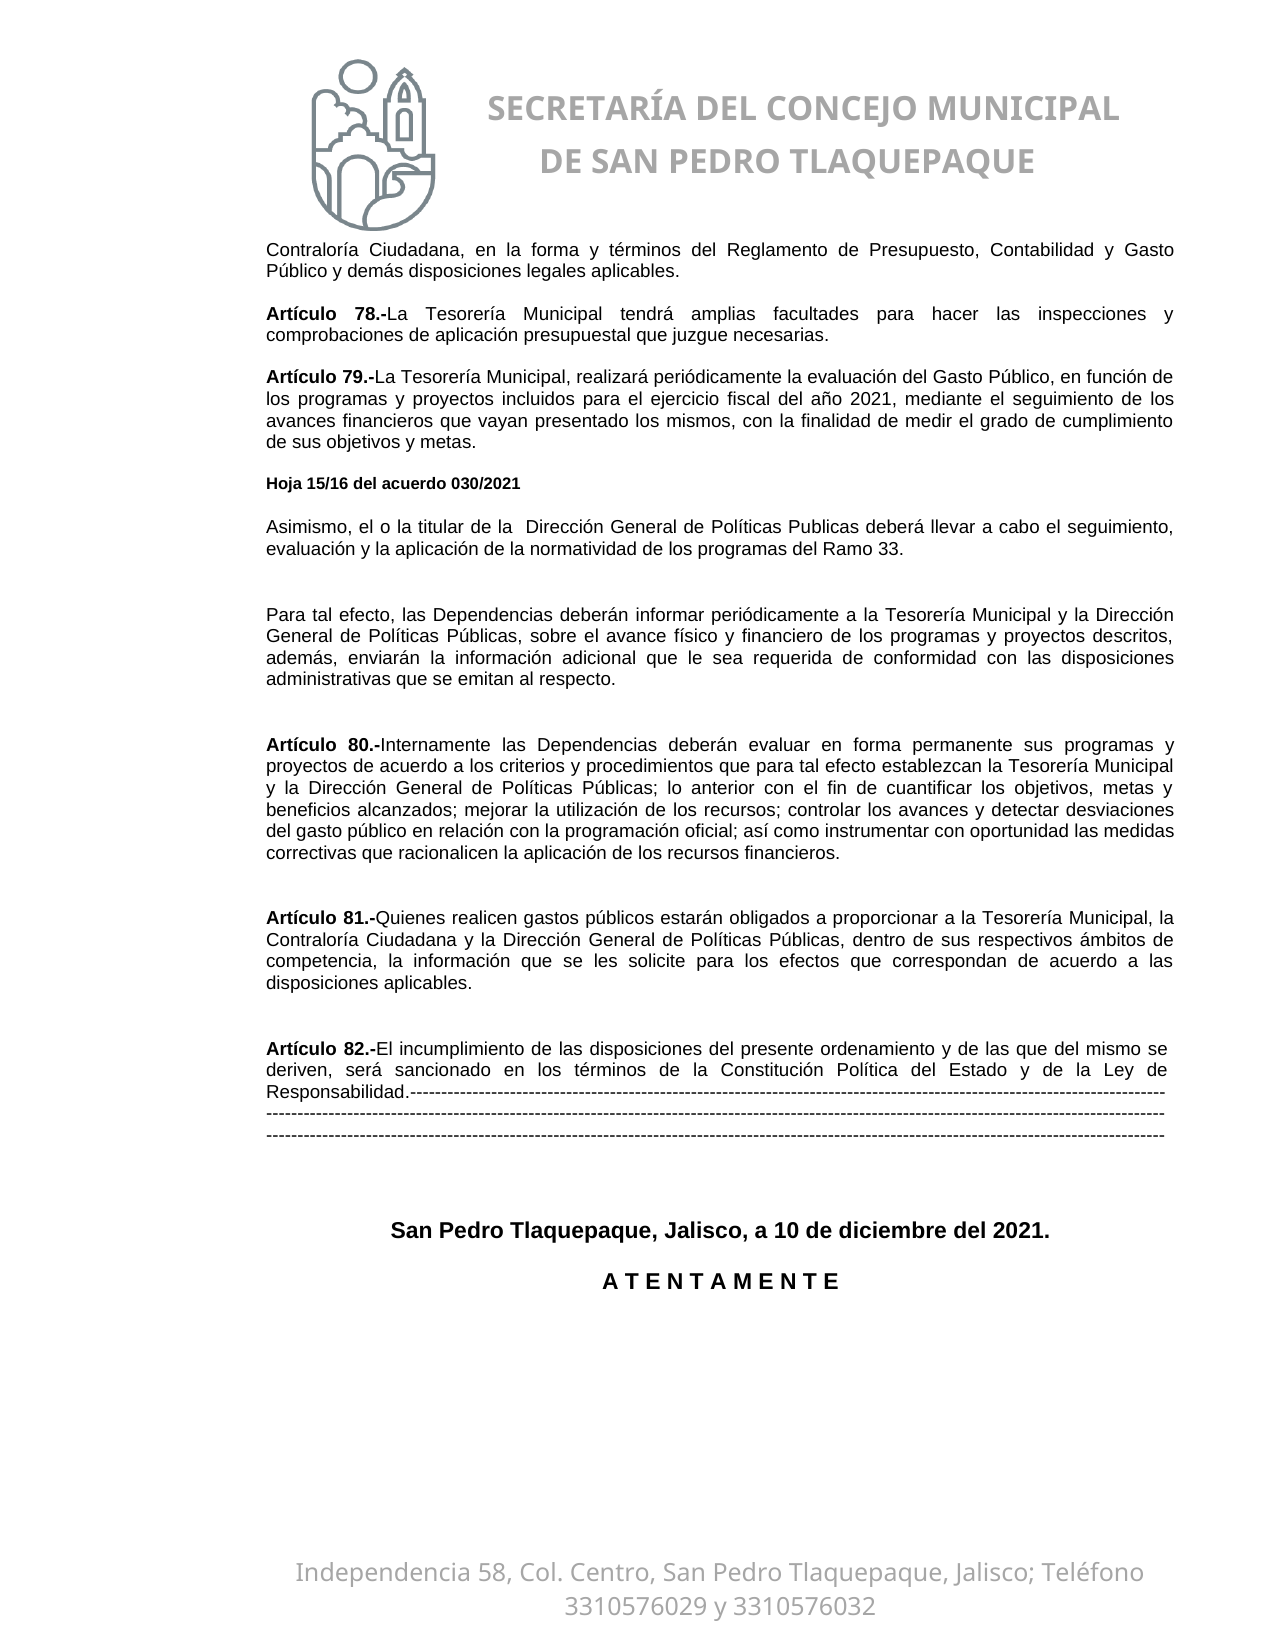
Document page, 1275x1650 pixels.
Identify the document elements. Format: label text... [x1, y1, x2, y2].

text Artículo 79.-La Tesorería Municipal, realizará periódicamente la evaluación del Gasto Público, en función de los programas y proyectos incluidos para el ejercicio fiscal del año 2021, mediante el seguimiento de los avances financieros que vayan presentado los mismos, con la finalidad de medir el grado de cumplimiento de sus objetivos y metas. [266, 366, 1174, 453]
text Artículo 78.-La Tesorería Municipal tendrá amplias facultades para hacer las inspecciones y comprobaciones de aplicación presupuestal que juzgue necesarias. [266, 302, 1174, 346]
text Hoja 15/16 del acuerdo 030/2021 [266, 473, 1174, 493]
text A T E N T A M E N T E [266, 1268, 1174, 1294]
text Artículo 80.-Internamente las Dependencias deberán evaluar en forma permanente sus programas y proyectos de acuerdo a los criterios y procedimientos que para tal efecto establezcan la Tesorería Municipal y la Dirección General de Políticas Públicas; lo anterior con el fin de cuantificar los objetivos, metas y beneficios alcanzados; mejorar la utilización de los recursos; controlar los avances y detectar desviaciones del gasto público en relación con la programación oficial; así como instrumentar con oportunidad las medidas correctivas que racionalicen la aplicación de los recursos financieros. [266, 734, 1174, 863]
text Para tal efecto, las Dependencias deberán informar periódicamente a la Tesorería Municipal y la Dirección General de Políticas Públicas, sobre el avance físico y financiero de los programas y proyectos descritos, además, enviarán la información adicional que le sea requerida de conformidad con las disposiciones administrativas que se emitan al respecto. [266, 603, 1174, 690]
text Artículo 82.-El incumplimiento de las disposiciones del presente ordenamiento y de las que del mismo se deriven, será sancionado en los términos de la Constitución Política del Estado y de la Ley de Responsabilidad.------------------------------------------------------------------------------------------------------------------------------------------------------------------------------------------------------------------------------------------------------------------------------------------------------------------------------------------------------------------------------------------------------------------------- [266, 1037, 1169, 1145]
picture [306, 47, 444, 236]
text Artículo 81.-Quienes realicen gastos públicos estarán obligados a proporcionar a la Tesorería Municipal, la Contraloría Ciudadana y la Dirección General de Políticas Públicas, dentro de sus respectivos ámbitos de competencia, la información que se les solicite para los efectos que correspondan de acuerdo a las disposiciones aplicables. [266, 907, 1174, 993]
text Asimismo, el o la titular de la Dirección General de Políticas Publicas deberá llevar a cabo el seguimiento, evaluación y la aplicación de la normatividad de los programas del Ramo 33. [266, 516, 1174, 559]
text San Pedro Tlaquepaque, Jalisco, a 10 de diciembre del 2021. [266, 1217, 1174, 1243]
